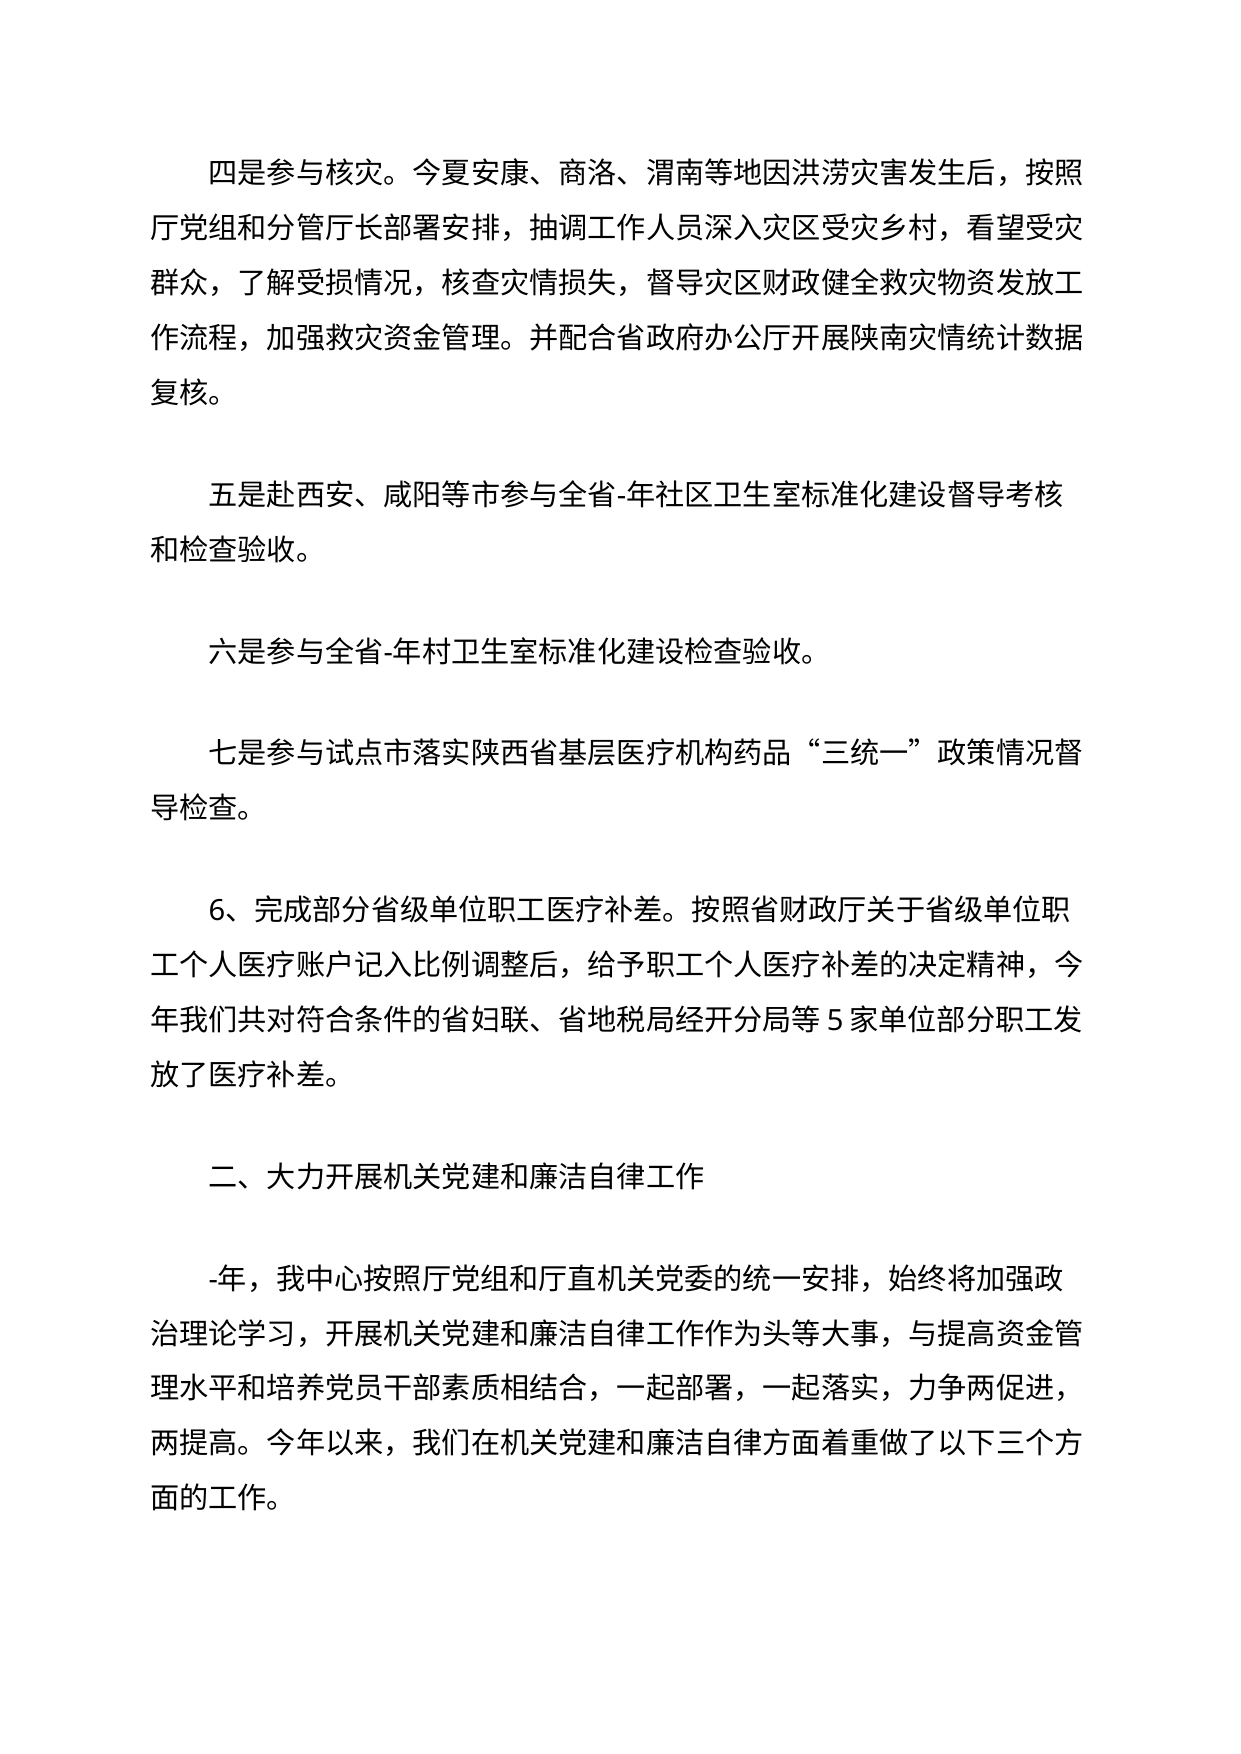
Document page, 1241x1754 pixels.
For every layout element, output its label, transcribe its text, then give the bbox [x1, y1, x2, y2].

text -年，我中心按照厅党组和厅直机关党委的统一安排，始终将加强政治理论学习，开展机关党建和廉洁自律工作作为头等大事，与提高资金管理水平和培养党员干部素质相结合，一起部署，一起落实，力争两促进，两提高。今年以来，我们在机关党建和廉洁自律方面着重做了以下三个方面的工作。 [150, 1255, 1090, 1517]
text 五是赴西安、咸阳等市参与全省-年社区卫生室标准化建设督导考核和检查验收。 [150, 471, 1090, 569]
text 四是参与核灾。今夏安康、商洛、渭南等地因洪涝灾害发生后，按照厅党组和分管厅长部署安排，抽调工作人员深入灾区受灾乡村，看望受灾群众，了解受损情况，核查灾情损失，督导灾区财政健全救灾物资发放工作流程，加强救灾资金管理。并配合省政府办公厅开展陕南灾情统计数据复核。 [150, 150, 1090, 412]
text 六是参与全省-年村卫生室标准化建设检查验收。 [150, 628, 1090, 671]
text 二、大力开展机关党建和廉洁自律工作 [150, 1153, 1090, 1196]
text 七是参与试点市落实陕西省基层医疗机构药品“三统一”政策情况督导检查。 [150, 730, 1090, 827]
text 6、完成部分省级单位职工医疗补差。按照省财政厅关于省级单位职工个人医疗账户记入比例调整后，给予职工个人医疗补差的决定精神，今年我们共对符合条件的省妇联、省地税局经开分局等5家单位部分职工发放了医疗补差。 [150, 887, 1090, 1094]
